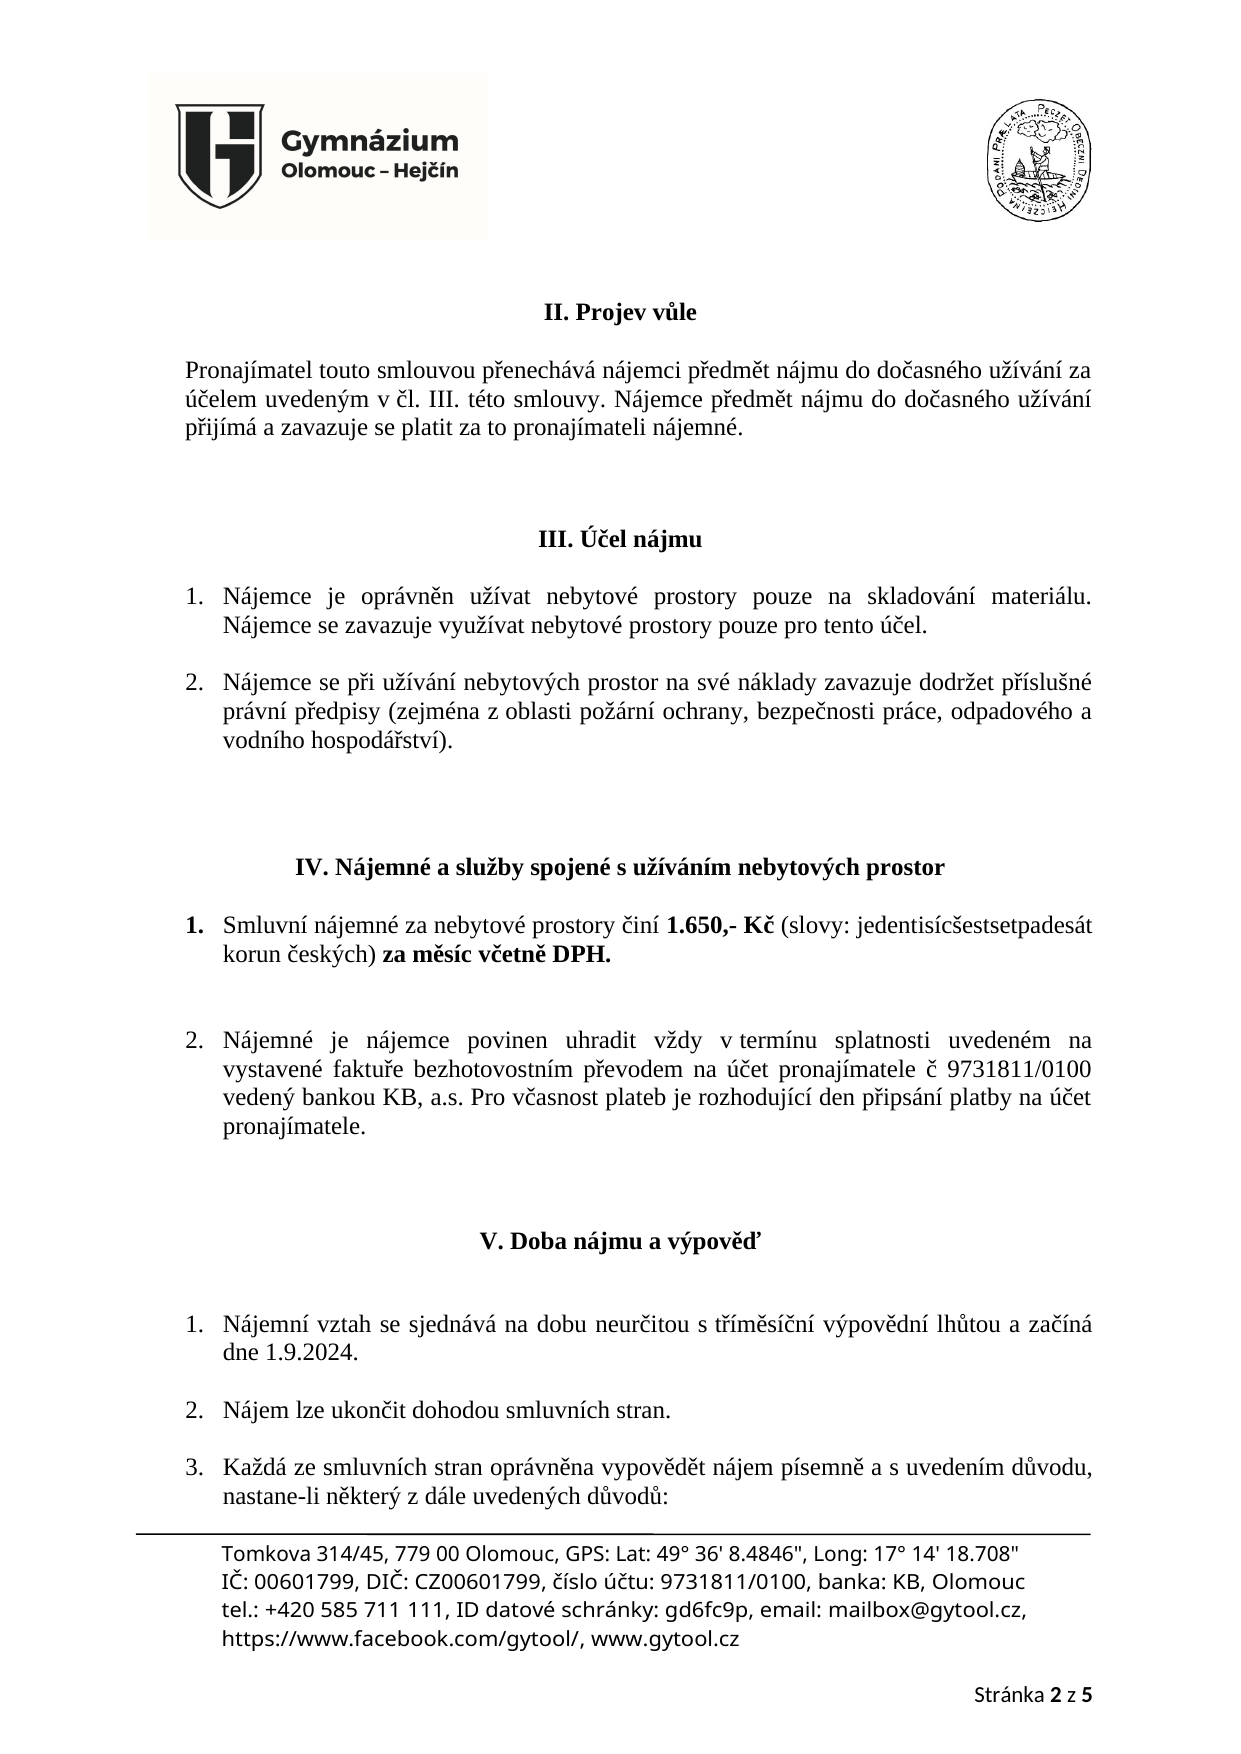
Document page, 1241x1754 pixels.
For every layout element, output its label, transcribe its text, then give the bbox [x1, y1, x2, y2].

picture [984, 97, 1093, 224]
text V. Doba nájmu a výpověď [148, 1226, 1093, 1255]
list Každá ze smluvních stran oprávněna vypovědět nájem písemně a s uvedením důvodu, nastane-li některý z dále uvedených důvodů: [185, 1452, 1093, 1510]
text III. Účel nájmu [148, 524, 1093, 552]
list Nájemce je oprávněn užívat nebytové prostory pouze na skladování materiálu. Nájemce se zavazuje využívat nebytové prostory pouze pro tento účel. [185, 581, 1093, 639]
list Nájem lze ukončit dohodou smluvních stran. [185, 1395, 1093, 1424]
list Nájemce se při užívání nebytových prostor na své náklady zavazuje dodržet příslušné právní předpisy (zejména z oblasti požární ochrany, bezpečnosti práce, odpadového a vodního hospodářství). [185, 667, 1093, 754]
list Smluvní nájemné za nebytové prostory činí 1.650,- Kč (slovy: jedentisícšestsetpadesát korun českých) za měsíc včetně DPH. [185, 910, 1093, 967]
list Nájemní vztah se sjednává na dobu neurčitou s tříměsíční výpovědní lhůtou a začíná dne 1.9.2024. [185, 1309, 1093, 1366]
text II. Projev vůle [148, 297, 1093, 326]
list Nájemné je nájemce povinen uhradit vždy v termínu splatnosti uvedeném na vystavené faktuře bezhotovostním převodem na účet pronajímatele č 9731811/0100 vedený bankou KB, a.s. Pro včasnost plateb je rozhodující den připsání platby na účet pronajímatele. [185, 1025, 1093, 1140]
picture [147, 73, 489, 240]
text Pronajímatel touto smlouvou přenechává nájemci předmět nájmu do dočasného užívání za účelem uvedeným v čl. III. této smlouvy. Nájemce předmět nájmu do dočasného užívání přijímá a zavazuje se platit za to pronajímateli nájemné. [185, 355, 1093, 441]
text IV. Nájemné a služby spojené s užíváním nebytových prostor [148, 852, 1093, 881]
